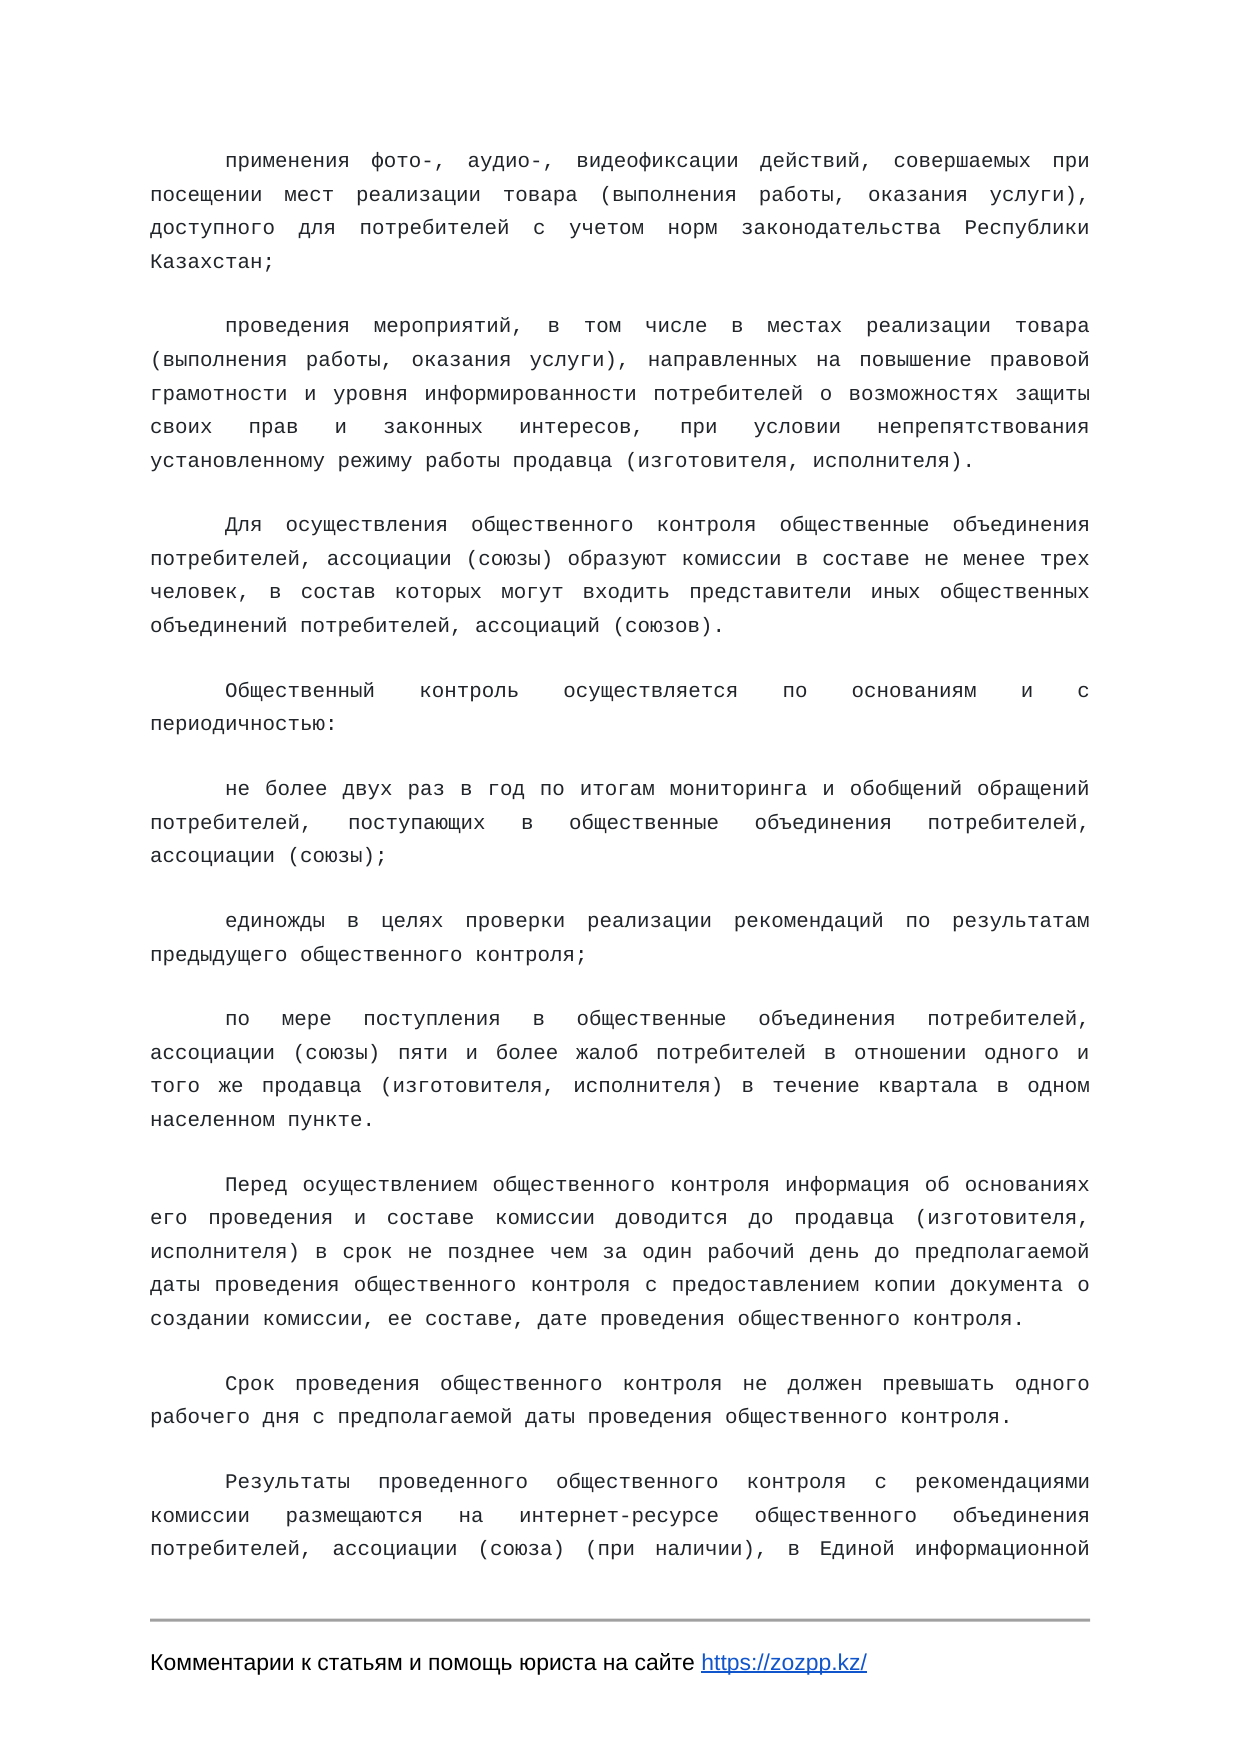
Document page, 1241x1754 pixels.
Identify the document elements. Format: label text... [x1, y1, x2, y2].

text не более двух раз в год по итогам мониторинга и обобщений обращений потребителей, поступающих в общественные объединения потребителей, ассоциации (союзы); [150, 778, 1090, 869]
text Срок проведения общественного контроля не должен превышать одного рабочего дня с предполагаемой даты проведения общественного контроля. [150, 1373, 1090, 1430]
text Для осуществления общественного контроля общественные объединения потребителей, ассоциации (союзы) образуют комиссии в составе не менее трех человек, в состав которых могут входить представители иных общественных объединений потребителей, ассоциаций (союзов). [150, 514, 1090, 639]
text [150, 1471, 1090, 1562]
text по мере поступления в общественные объединения потребителей, ассоциации (союзы) пяти и более жалоб потребителей в отношении одного и того же продавца (изготовителя, исполнителя) в течение квартала в одном населенном пункте. [150, 1008, 1090, 1133]
text проведения мероприятий, в том числе в местах реализации товара (выполнения работы, оказания услуги), направленных на повышение правовой грамотности и уровня информированности потребителей о возможностях защиты своих прав и законных интересов, при условии непрепятствования установленному режиму работы продавца (изготовителя, исполнителя). [150, 315, 1090, 473]
text Перед осуществлением общественного контроля информация об основаниях его проведения и составе комиссии доводится до продавца (изготовителя, исполнителя) в срок не позднее чем за один рабочий день до предполагаемой даты проведения общественного контроля с предоставлением копии документа о создании комиссии, ее составе, дате проведения общественного контроля. [150, 1174, 1090, 1332]
text применения фото-, аудио-, видеофиксации действий, совершаемых при посещении мест реализации товара (выполнения работы, оказания услуги), доступного для потребителей с учетом норм законодательства Республики Казахстан; [150, 150, 1090, 274]
text Общественный контроль осуществляется по основаниям и с периодичностью: [150, 680, 1090, 737]
text единожды в целях проверки реализации рекомендаций по результатам предыдущего общественного контроля; [150, 910, 1090, 967]
